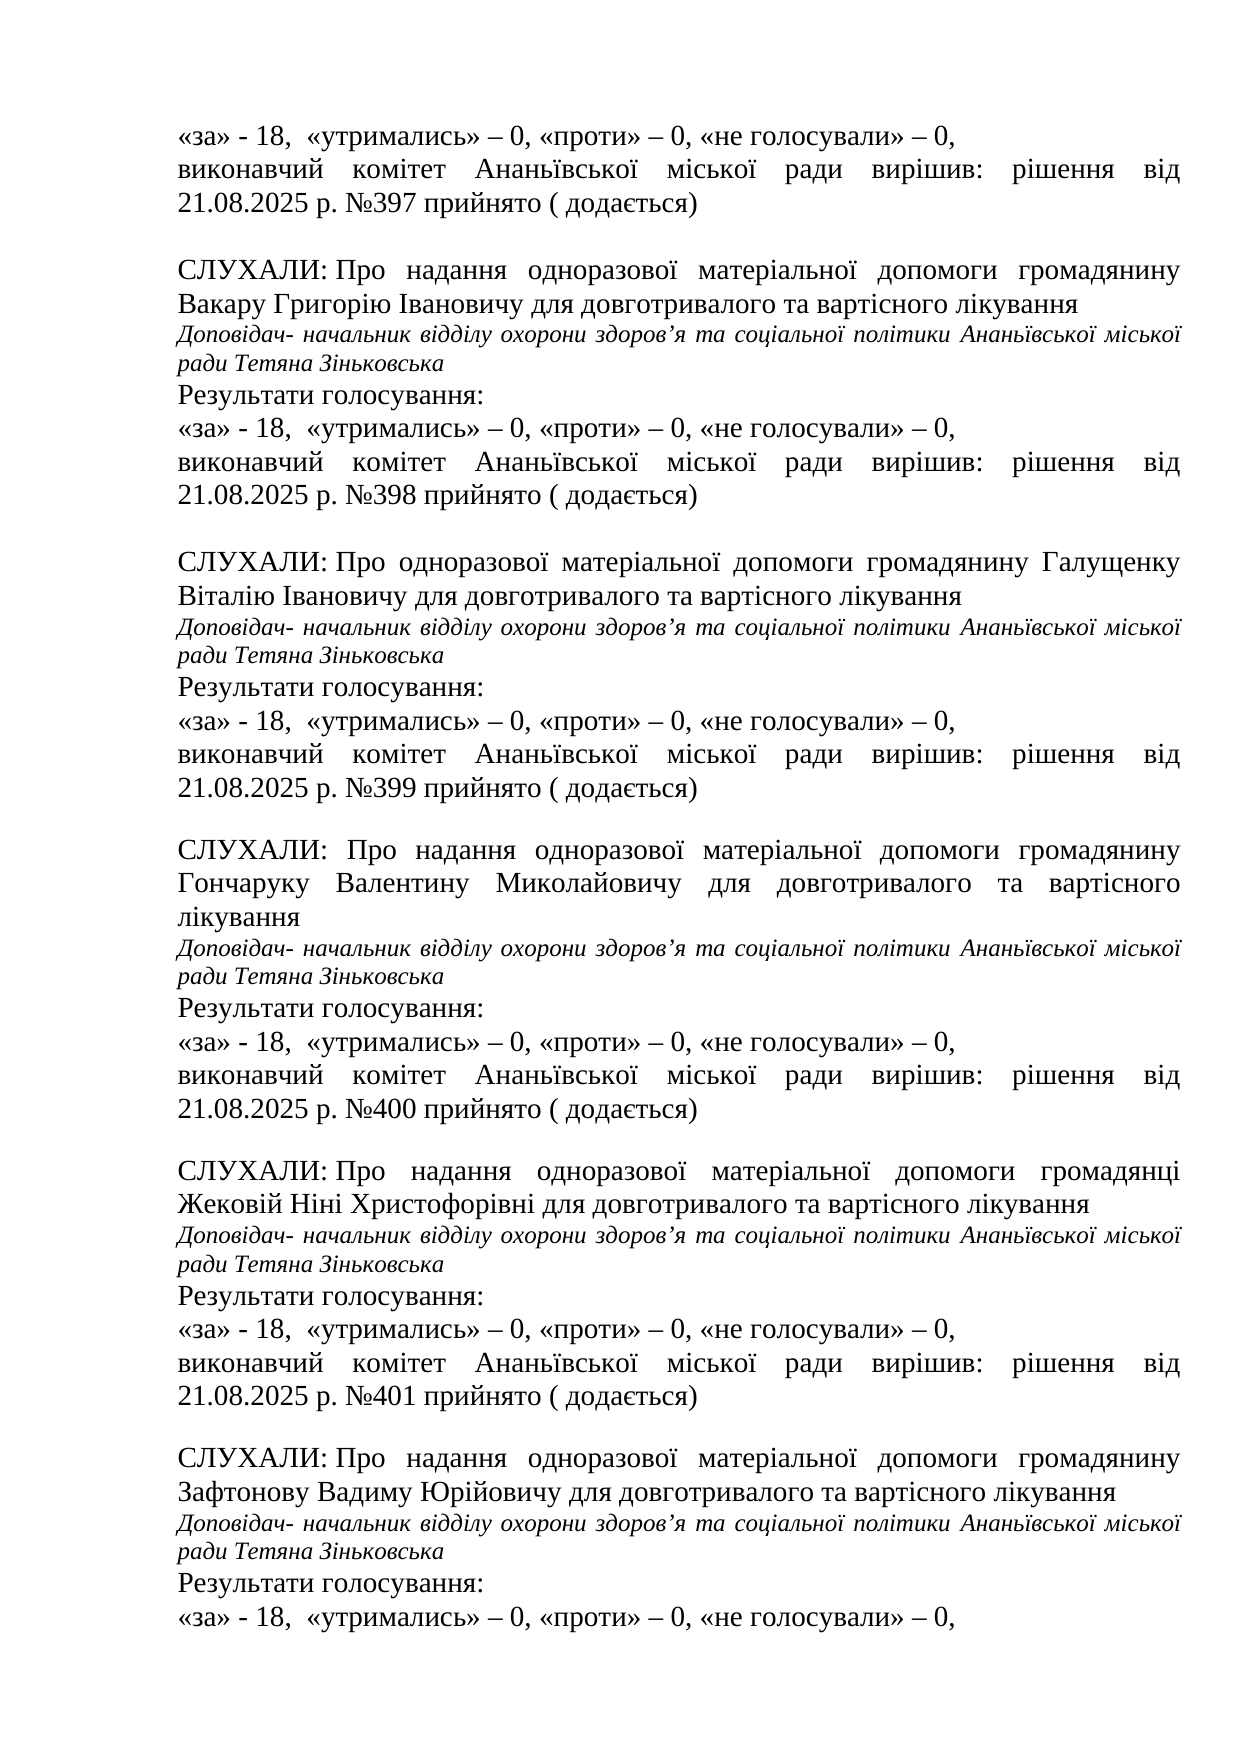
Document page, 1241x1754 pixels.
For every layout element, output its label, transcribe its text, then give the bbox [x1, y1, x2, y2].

text виконавчий комітет Ананьївської міської ради вирішив: рішення від 21.08.2025 р. №401 прийнято ( додається) [177, 1345, 1181, 1412]
text Доповідач- начальник відділу охорони здоров’я та соціальної політики Ананьївської міської ради Тетяна Зіньковська [177, 933, 1181, 990]
text виконавчий комітет Ананьївської міської ради вирішив: рішення від 21.08.2025 р. №400 прийнято ( додається) [177, 1057, 1181, 1124]
text СЛУХАЛИ: Про надання одноразової матеріальної допомоги громадянину Зафтонову Вадиму Юрійовичу для довготривалого та вартісного лікування [177, 1441, 1181, 1508]
text Результати голосування: [177, 1565, 1181, 1599]
text СЛУХАЛИ: Про одноразової матеріальної допомоги громадянину Галущенку Віталію Івановичу для довготривалого та вартісного лікування [177, 544, 1181, 612]
text Результати голосування: [177, 377, 1181, 410]
text виконавчий комітет Ананьївської міської ради вирішив: рішення від 21.08.2025 р. №398 прийнято ( додається) [177, 444, 1181, 511]
text «за» - 18, «утримались» – 0, «проти» – 0, «не голосували» – 0, [177, 410, 1181, 444]
text Доповідач- начальник відділу охорони здоров’я та соціальної політики Ананьївської міської ради Тетяна Зіньковська [177, 612, 1181, 669]
text Результати голосування: [177, 1278, 1181, 1311]
text Доповідач- начальник відділу охорони здоров’я та соціальної політики Ананьївської міської ради Тетяна Зіньковська [177, 1508, 1181, 1565]
text «за» - 18, «утримались» – 0, «проти» – 0, «не голосували» – 0, [177, 1024, 1181, 1057]
text СЛУХАЛИ: Про надання одноразової матеріальної допомоги громадянину Вакару Григорію Івановичу для довготривалого та вартісного лікування [177, 252, 1181, 319]
text Доповідач- начальник відділу охорони здоров’я та соціальної політики Ананьївської міської ради Тетяна Зіньковська [177, 319, 1181, 377]
text СЛУХАЛИ: Про надання одноразової матеріальної допомоги громадянці Жековій Ніні Христофорівні для довготривалого та вартісного лікування [177, 1153, 1181, 1220]
text Результати голосування: [177, 990, 1181, 1024]
text «за» - 18, «утримались» – 0, «проти» – 0, «не голосували» – 0, [177, 1599, 1181, 1632]
text виконавчий комітет Ананьївської міської ради вирішив: рішення від 21.08.2025 р. №399 прийнято ( додається) [177, 736, 1181, 803]
text Доповідач- начальник відділу охорони здоров’я та соціальної політики Ананьївської міської ради Тетяна Зіньковська [177, 1220, 1181, 1278]
text «за» - 18, «утримались» – 0, «проти» – 0, «не голосували» – 0, [177, 1311, 1181, 1345]
text СЛУХАЛИ: Про надання одноразової матеріальної допомоги громадянину Гончаруку Валентину Миколайовичу для довготривалого та вартісного лікування [177, 832, 1181, 933]
text «за» - 18, «утримались» – 0, «проти» – 0, «не голосували» – 0, [177, 703, 1181, 736]
text виконавчий комітет Ананьївської міської ради вирішив: рішення від 21.08.2025 р. №397 прийнято ( додається) [177, 152, 1181, 219]
text Результати голосування: [177, 669, 1181, 703]
text «за» - 18, «утримались» – 0, «проти» – 0, «не голосували» – 0, [177, 118, 1181, 152]
